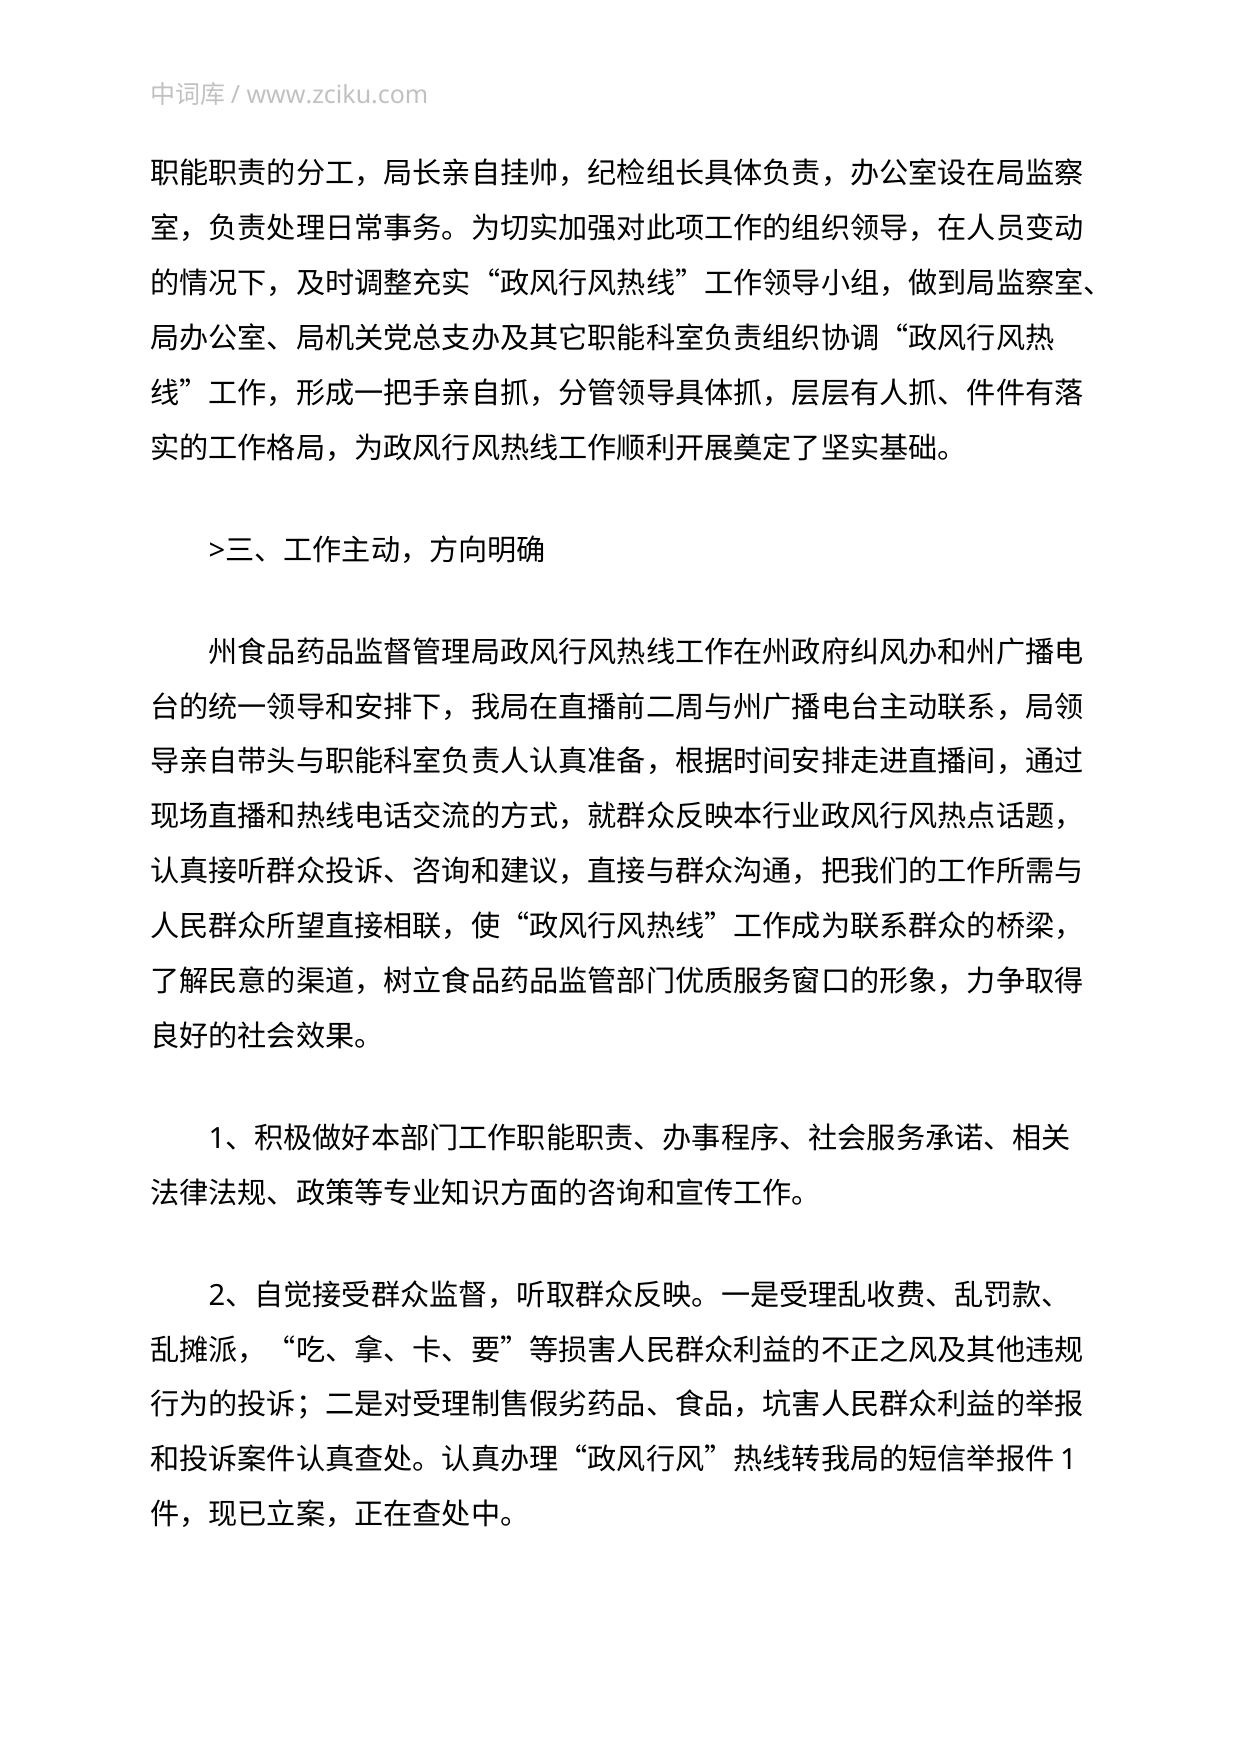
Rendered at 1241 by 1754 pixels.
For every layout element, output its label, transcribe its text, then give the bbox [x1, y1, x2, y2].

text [150, 150, 1090, 467]
text 2、自觉接受群众监督，听取群众反映。一是受理乱收费、乱罚款、乱摊派，“吃、拿、卡、要”等损害人民群众利益的不正之风及其他违规行为的投诉；二是对受理制售假劣药品、食品，坑害人民群众利益的举报和投诉案件认真查处。认真办理“政风行风”热线转我局的短信举报件1件，现已立案，正在查处中。 [150, 1271, 1090, 1533]
text >三、工作主动，方向明确 [150, 526, 1090, 569]
text 州食品药品监督管理局政风行风热线工作在州政府纠风办和州广播电台的统一领导和安排下，我局在直播前二周与州广播电台主动联系，局领导亲自带头与职能科室负责人认真准备，根据时间安排走进直播间，通过现场直播和热线电话交流的方式，就群众反映本行业政风行风热点话题，认真接听群众投诉、咨询和建议，直接与群众沟通，把我们的工作所需与人民群众所望直接相联，使“政风行风热线”工作成为联系群众的桥梁，了解民意的渠道，树立食品药品监管部门优质服务窗口的形象，力争取得良好的社会效果。 [150, 628, 1090, 1055]
text 1、积极做好本部门工作职能职责、办事程序、社会服务承诺、相关法律法规、政策等专业知识方面的咨询和宣传工作。 [150, 1114, 1090, 1212]
